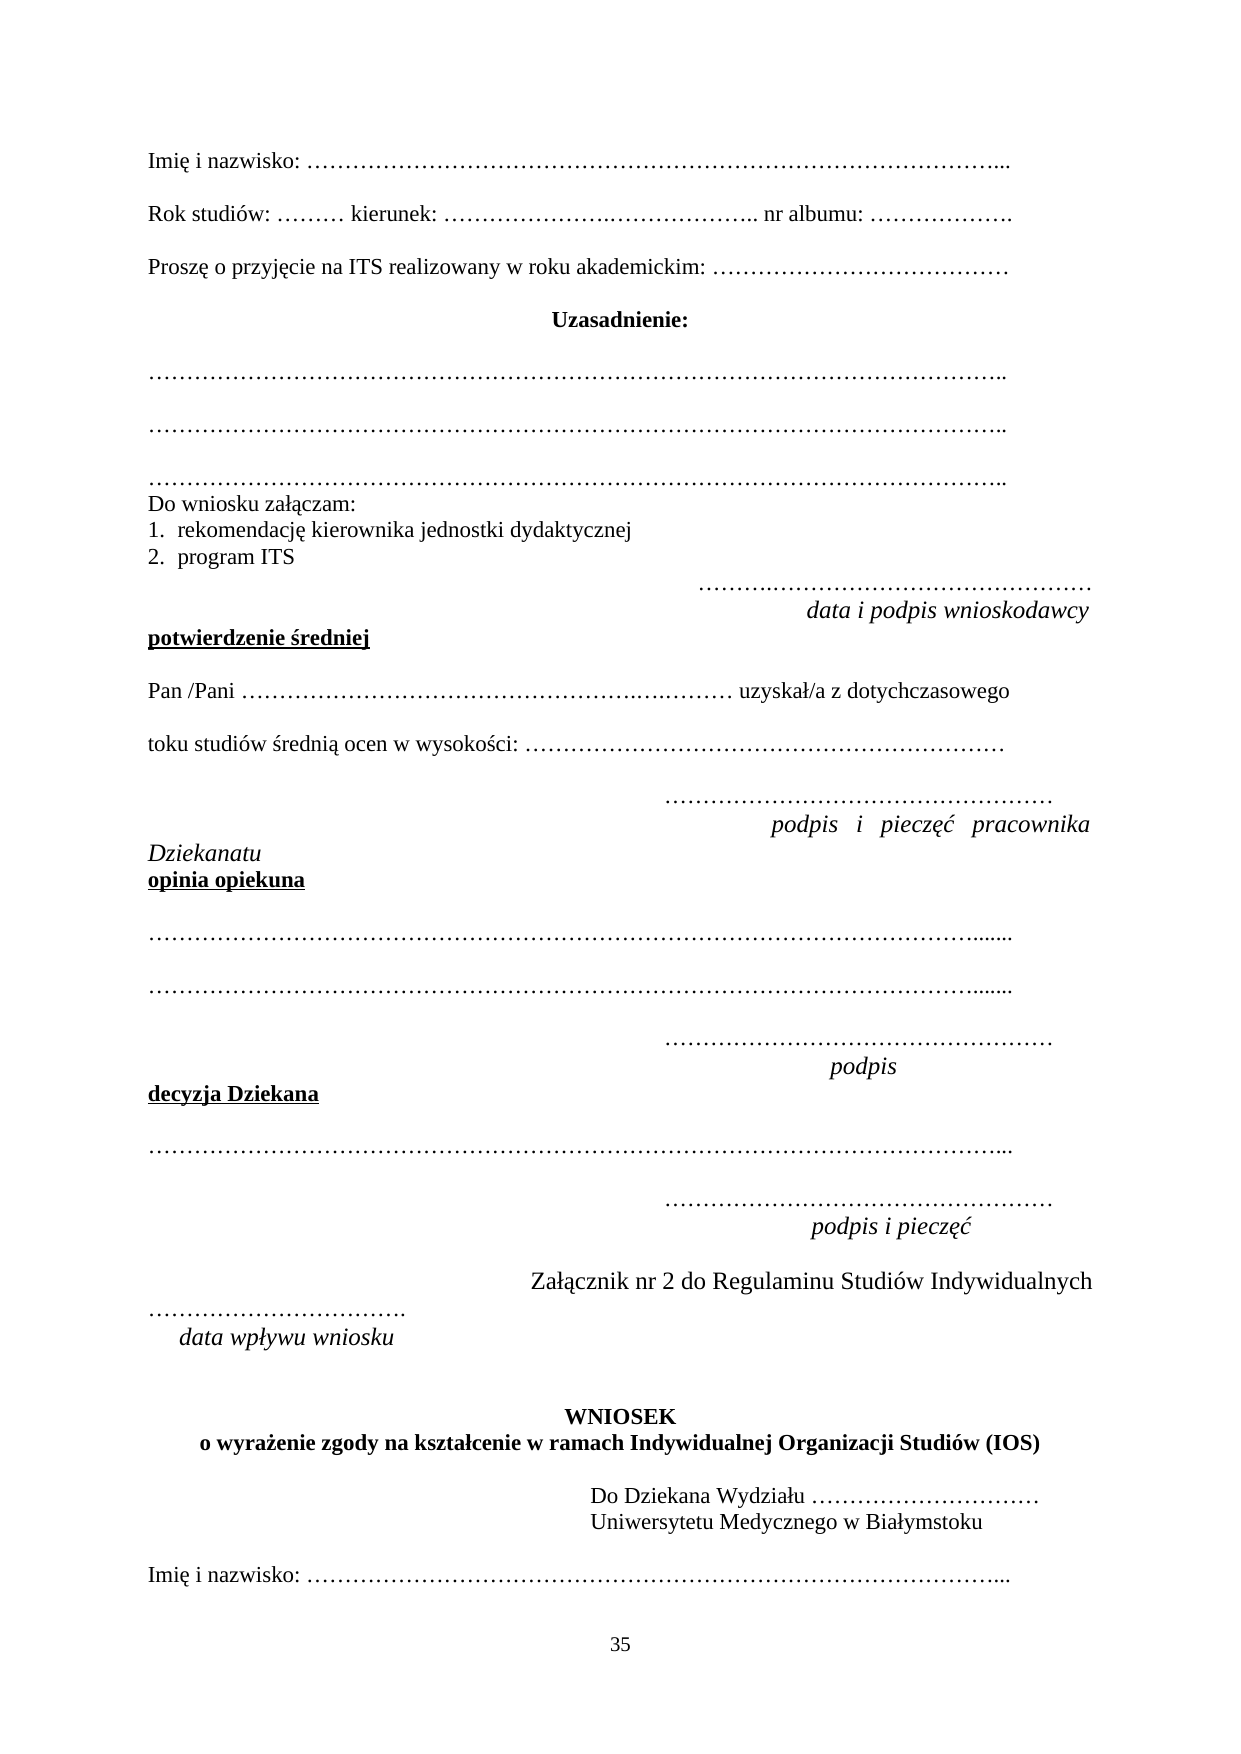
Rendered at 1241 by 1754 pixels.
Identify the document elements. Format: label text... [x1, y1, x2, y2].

text ……………………………. [148, 1295, 1093, 1322]
text Imię i nazwisko: ………………………………………………………………………………... [148, 1561, 1093, 1587]
list rekomendację kierownika jednostki dydaktycznej [148, 517, 1093, 543]
text data wpływu wniosku [148, 1322, 1093, 1350]
text Pan /Pani …………………………………………….….……… uzyskał/a z dotychczasowego [148, 677, 1093, 703]
text Do wniosku załączam: [148, 490, 1093, 517]
text opinia opiekuna [148, 866, 1093, 893]
text ……….…………………………………… [148, 569, 1093, 596]
text Załącznik nr 2 do Regulaminu Studiów Indywidualnych [148, 1266, 1093, 1295]
text …………………………………………… [148, 1185, 1093, 1211]
text ………………………………………………………………………………………………….. [148, 464, 1093, 490]
text Do Dziekana Wydziału ………………………… [148, 1482, 1093, 1508]
text Uzasadnienie: [148, 306, 1093, 332]
text Uniwersytetu Medycznego w Białymstoku [148, 1508, 1093, 1535]
text Proszę o przyjęcie na ITS realizowany w roku akademickim: ………………………………… [148, 253, 1093, 279]
text podpis i pieczęć pracownika Dziekanatu [148, 809, 1093, 866]
text toku studiów średnią ocen w wysokości: ……………………………………………………… [148, 730, 1093, 756]
text …………………………………………………………………………………………………... [148, 1132, 1093, 1159]
text podpis i pieczęć [148, 1211, 1093, 1240]
text Imię i nazwisko: ………………………………………………………………………………... [148, 148, 1093, 174]
list program ITS [148, 543, 1093, 569]
text ………………………………………………………………………………………………….. [148, 358, 1093, 385]
text data i podpis wnioskodawcy [738, 596, 1093, 624]
text decyzja Dziekana [148, 1079, 1093, 1106]
text …………………………………………… [148, 782, 1093, 809]
text ………………………………………………………………………………………………....... [148, 919, 1093, 945]
text WNIOSEK [148, 1403, 1093, 1429]
text o wyrażenie zgody na kształcenie w ramach Indywidualnej Organizacji Studiów (IOS) [148, 1429, 1093, 1456]
text potwierdzenie średniej [148, 624, 1093, 651]
text podpis [148, 1051, 1093, 1079]
text Rok studiów: ……… kierunek: ………………….……………….. nr albumu: ………………. [148, 200, 1093, 227]
text ………………………………………………………………………………………………….. [148, 411, 1093, 437]
text ………………………………………………………………………………………………....... [148, 972, 1093, 998]
text …………………………………………… [148, 1024, 1093, 1051]
